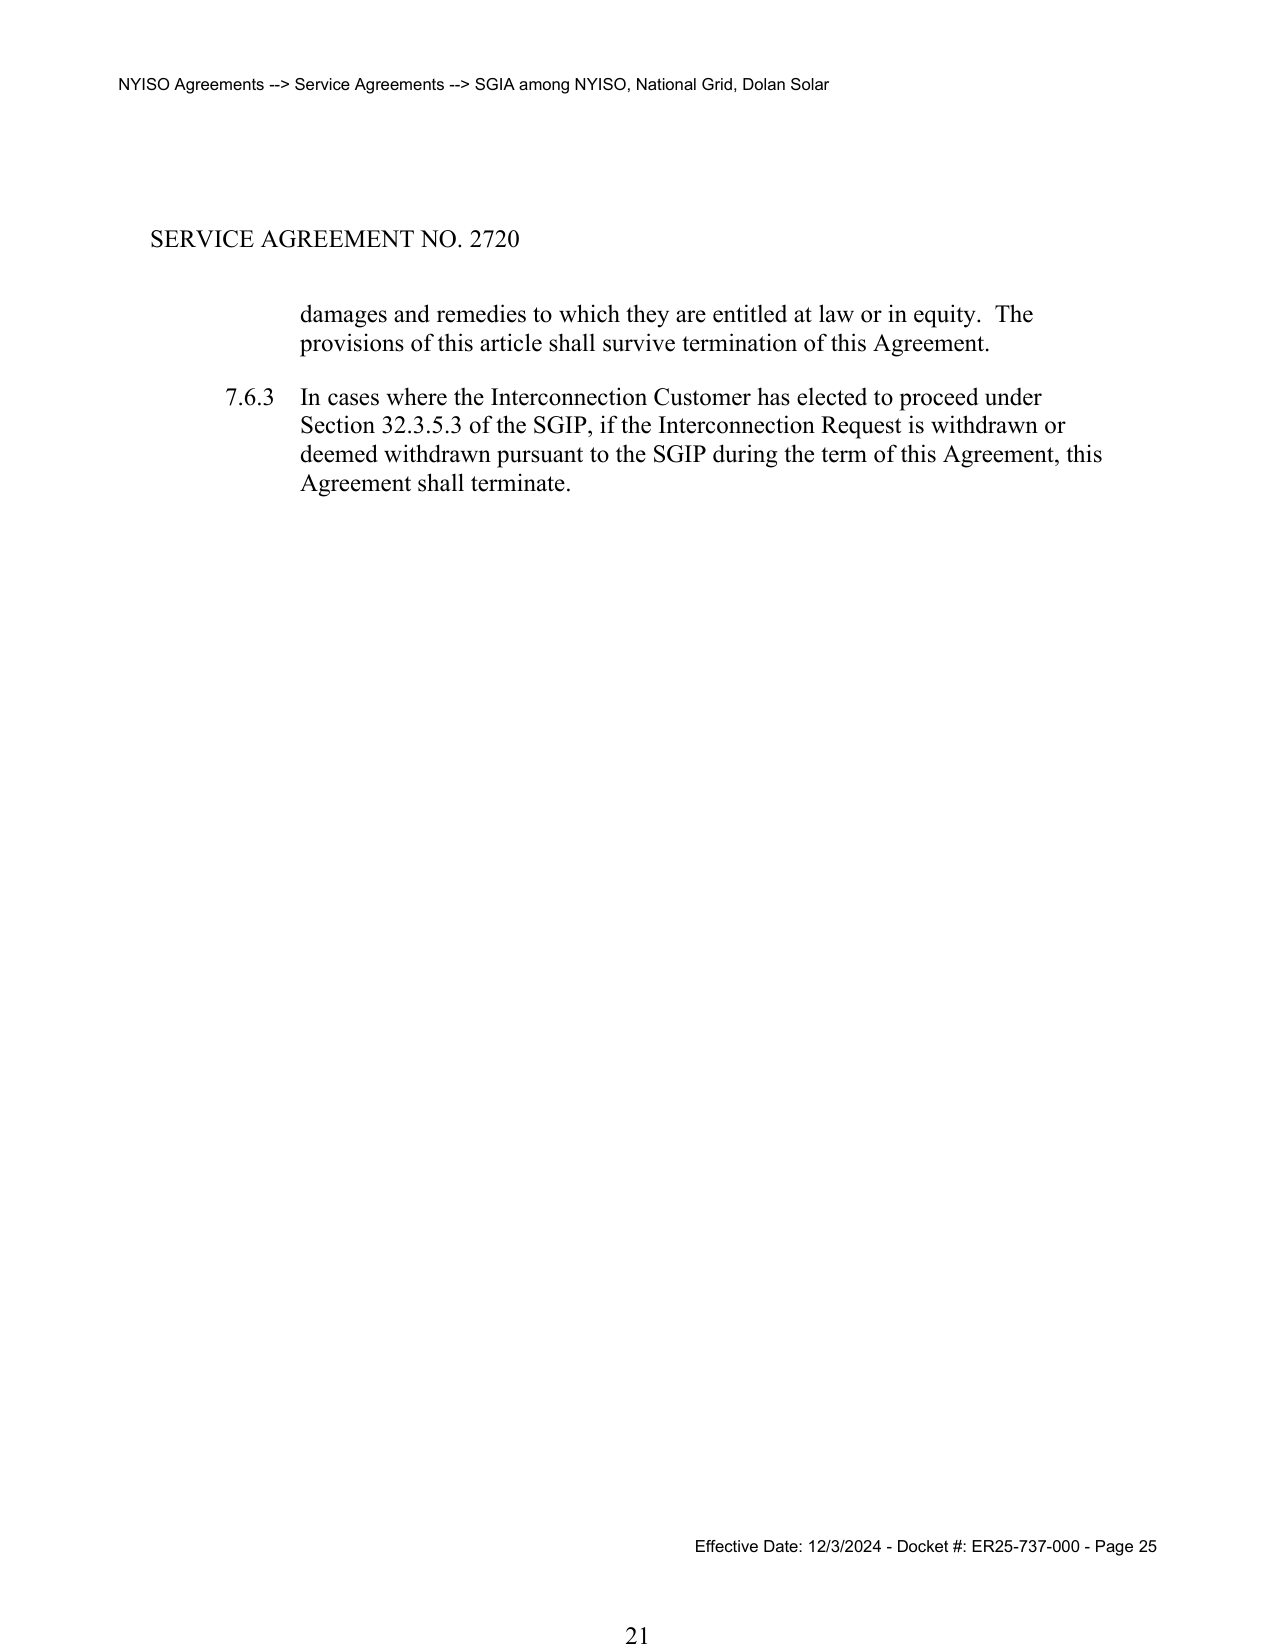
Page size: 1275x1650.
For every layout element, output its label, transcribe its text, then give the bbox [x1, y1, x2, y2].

list damages and remedies to which they are entitled at law or in equity. The [300, 300, 1057, 328]
list Agreement shall terminate. [300, 469, 1127, 497]
list provisions of this article shall survive termination of this Agreement. [300, 329, 1014, 357]
list deemed withdrawn pursuant to the SGIP during the term of this Agreement, this [300, 440, 1127, 468]
list 21 [625, 1622, 675, 1650]
list SERVICE AGREEMENT NO. 2720 [150, 225, 1057, 253]
list 7.6.3 In cases where the Interconnection Customer has elected to proceed under [225, 383, 1127, 411]
list Section 32.3.5.3 of the SGIP, if the Interconnection Request is withdrawn or [300, 412, 1127, 439]
